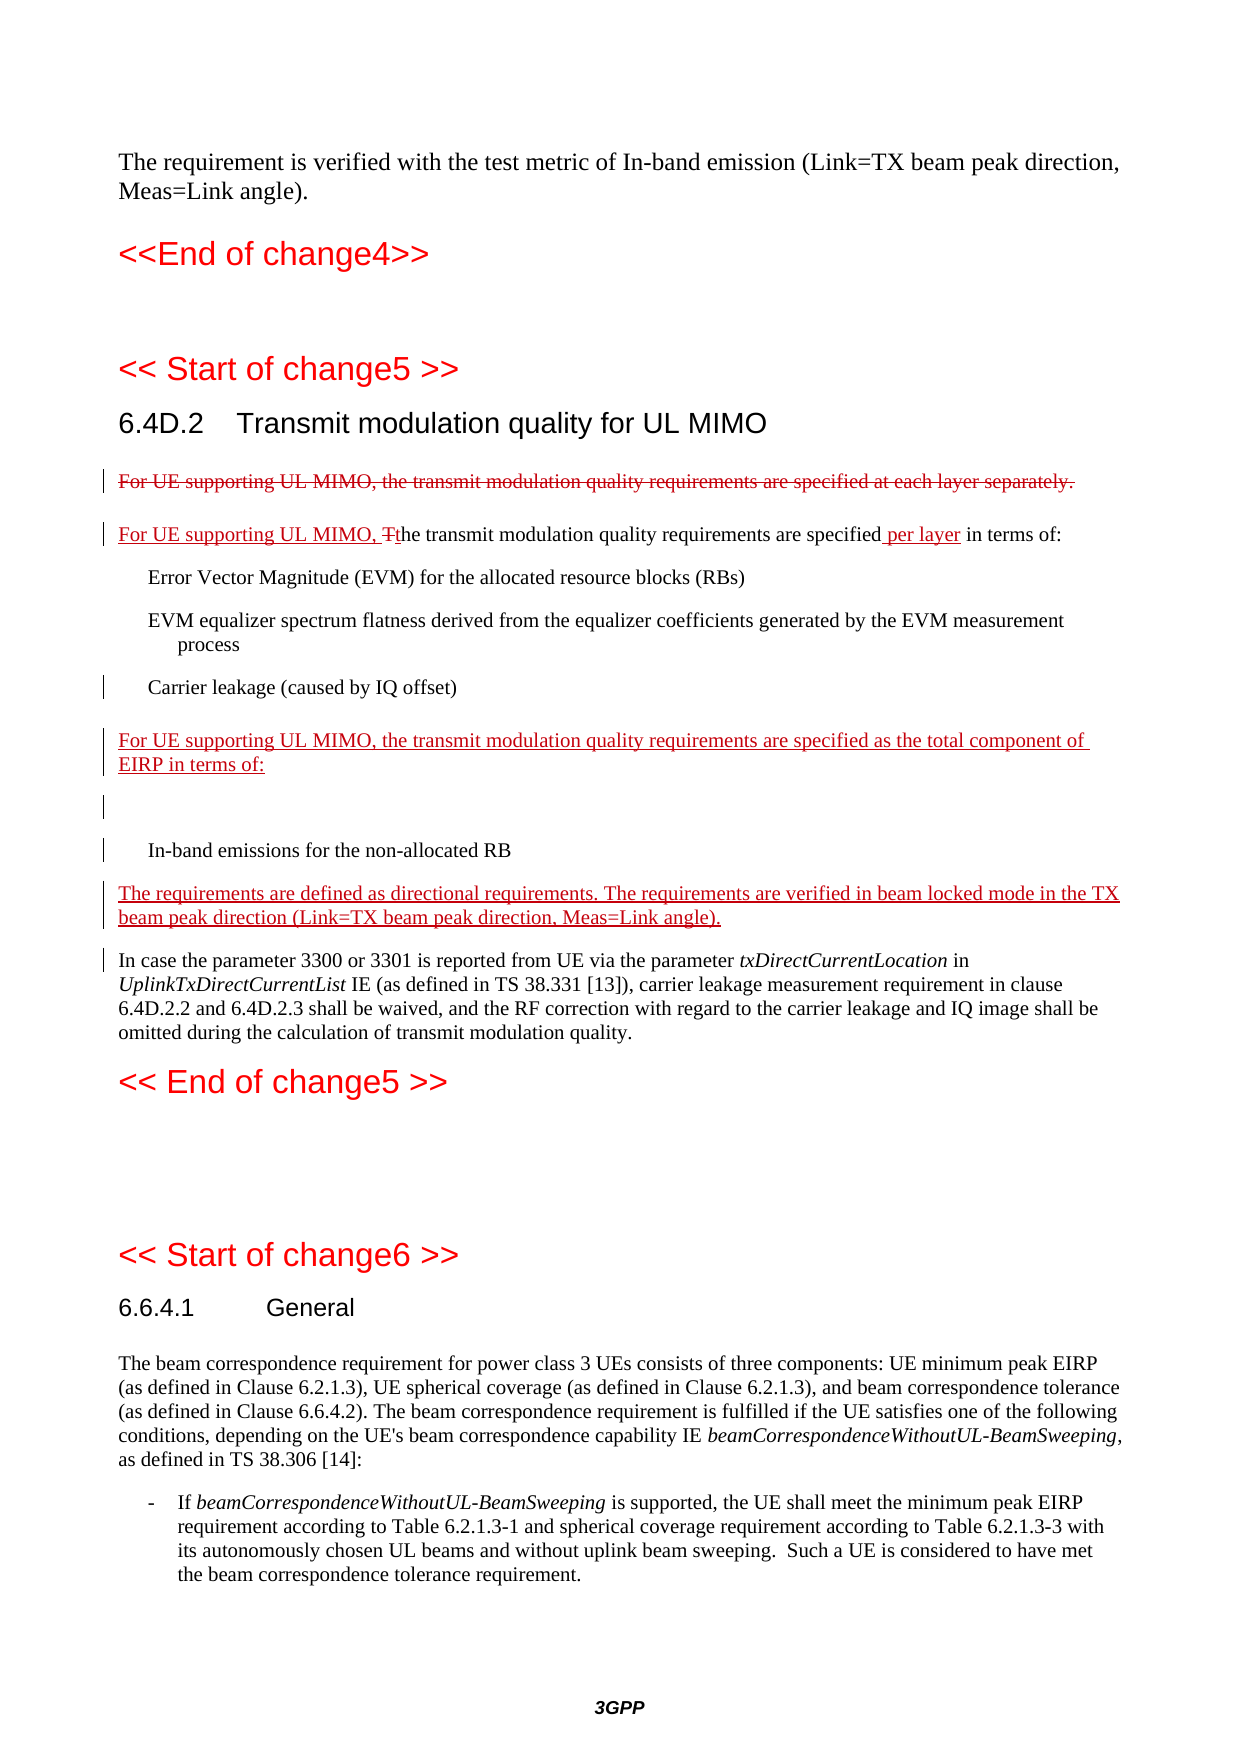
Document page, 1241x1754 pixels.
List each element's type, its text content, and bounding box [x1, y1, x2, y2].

subtitle 6.4D.2 Transmit modulation quality for UL MIMO [118, 406, 1122, 440]
text The requirement is verified with the test metric of In-band emission (Link=TX beam peak direction, Meas=Link angle). [118, 147, 1122, 205]
subtitle << Start of change5 >> [118, 349, 1122, 388]
subtitle << Start of change6 >> [118, 1236, 1122, 1274]
text - If beamCorrespondenceWithoutUL-BeamSweeping is supported, the UE shall meet the minimum peak EIRP requirement according to Table 6.2.1.3-1 and spherical coverage requirement according to Table 6.2.1.3-3 with its autonomously chosen UL beams and without uplink beam sweeping. Such a UE is considered to have met the beam correspondence tolerance requirement. [148, 1490, 1122, 1586]
text Carrier leakage (caused by IQ offset) [148, 675, 1122, 699]
text he transmit modulation quality requirements are specified in terms of: [118, 522, 1122, 546]
text In-band emissions for the non-allocated RB [148, 838, 1122, 862]
text <<End of change4>> [118, 234, 1122, 273]
text The beam correspondence requirement for power class 3 UEs consists of three components: UE minimum peak EIRP (as defined in Clause 6.2.1.3), UE spherical coverage (as defined in Clause 6.2.1.3), and beam correspondence tolerance (as defined in Clause 6.6.4.2). The beam correspondence requirement is fulfilled if the UE satisfies one of the following conditions, depending on the UE's beam correspondence capability IE beamCorrespondenceWithoutUL-BeamSweeping, as defined in TS 38.306 [14]: [118, 1351, 1122, 1471]
subtitle 6.6.4.1 General [118, 1293, 1122, 1321]
text Error Vector Magnitude (EVM) for the allocated resource blocks (RBs) [148, 565, 1122, 589]
subtitle << End of change5 >> [118, 1062, 1122, 1101]
text In case the parameter 3300 or 3301 is reported from UE via the parameter txDirectCurrentLocation in UplinkTxDirectCurrentList IE (as defined in TS 38.331 [13]), carrier leakage measurement requirement in clause 6.4D.2.2 and 6.4D.2.3 shall be waived, and the RF correction with regard to the carrier leakage and IQ image shall be omitted during the calculation of transmit modulation quality. [118, 947, 1122, 1044]
text EVM equalizer spectrum flatness derived from the equalizer coefficients generated by the EVM measurement process [148, 608, 1122, 656]
